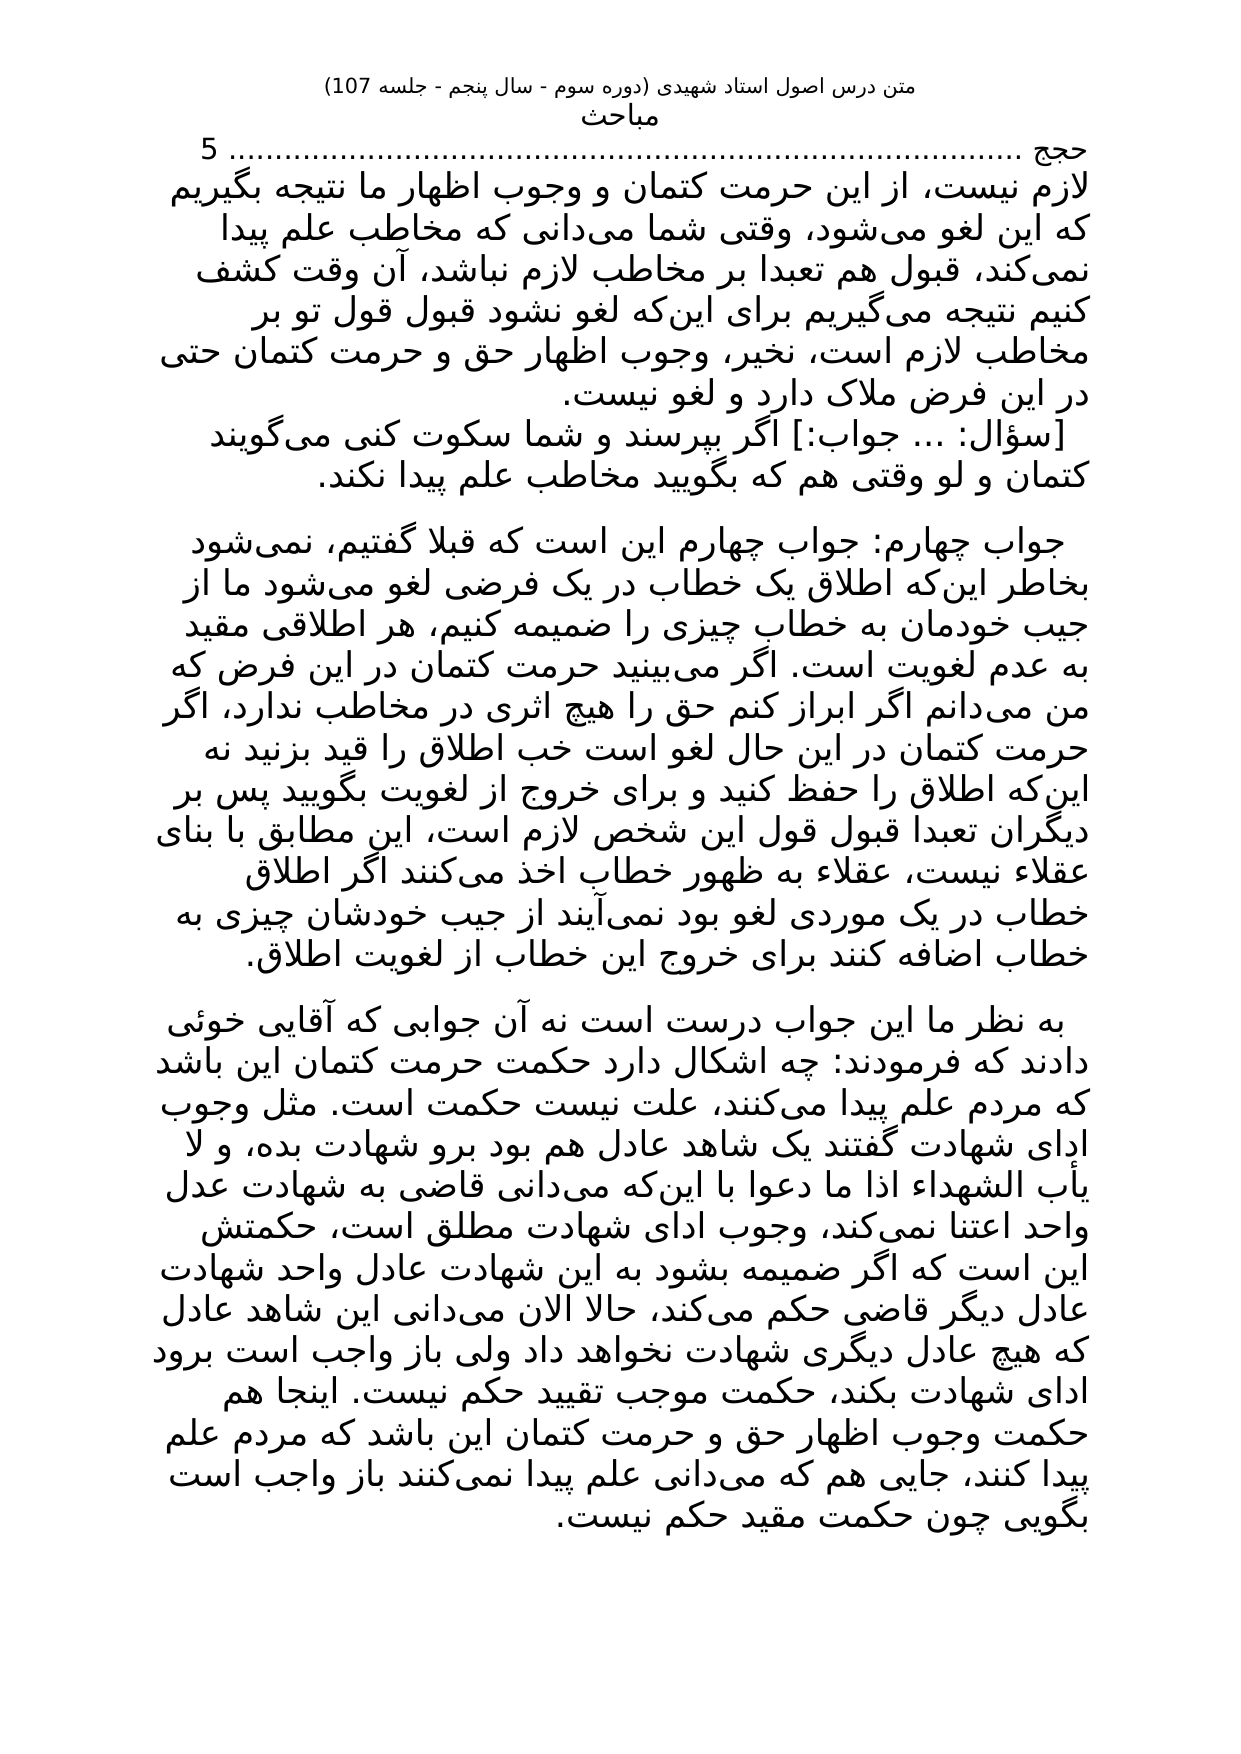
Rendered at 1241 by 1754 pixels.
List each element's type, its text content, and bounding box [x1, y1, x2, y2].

text به نظر ما این جواب درست است نه آن جوابی که آقایی خوئی دادند که فرمودند: چه اشکال دارد حکمت حرمت کتمان این باشد که مردم علم پیدا می‌‌کنند، ‌علت نیست حکمت است. مثل وجوب ادای شهادت گفتند یک شاهد عادل هم بود برو شهادت بده، و لا یأب الشهداء اذا ما دعوا با این‌که می‌‌دانی قاضی به شهادت عدل واحد اعتنا نمی‌کند، وجوب ادای شهادت مطلق است، حکمتش این است که اگر ضمیمه بشود به این شهادت عادل واحد شهادت عادل دیگر قاضی حکم می‌‌کند، ‌حالا الان می‌‌دانی این شاهد عادل که هیچ عادل دیگری شهادت نخواهد داد ولی باز واجب است برود ادای شهادت بکند، حکمت موجب تقیید حکم نیست. اینجا هم حکمت وجوب اظهار حق و حرمت کتمان این باشد که مردم علم پیدا کنند، جایی هم که می‌‌دانی علم پیدا نمی‌کنند باز واجب است بگویی چون حکمت مقید حکم نیست. [150, 1000, 1090, 1536]
text جواب چهارم: جواب چهارم این است که قبلا گفتیم، نمی‌شود بخاطر این‌که اطلاق یک خطاب در یک فرضی لغو می‌‌شود ما از جیب خودمان به خطاب چیزی را ضمیمه کنیم، هر اطلاقی مقید به عدم لغویت است. اگر می‌‌بینید حرمت کتمان در این فرض که من می‌‌دانم اگر ابراز کنم حق را هیچ اثری در مخاطب ندارد، اگر حرمت کتمان در این حال لغو است خب اطلاق را قید بزنید نه این‌که اطلاق را حفظ کنید و برای خروج از لغویت بگویید پس بر دیگران تعبدا قبول قول این شخص لازم است، ‌این مطابق با بنای عقلاء‌ نیست، عقلاء به ظهور خطاب اخذ می‌‌کنند اگر اطلاق خطاب در یک موردی لغو بود نمی‌آیند از جیب خودشان چیزی به خطاب اضافه کنند برای خروج این خطاب از لغویت اطلاق. [150, 521, 1090, 975]
text [سؤال: ... جواب:] اگر بپرسند و شما سکوت کنی می‌‌گویند کتمان و لو وقتی هم که بگویید مخاطب علم پیدا نکند. [150, 413, 1090, 496]
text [150, 166, 1090, 413]
